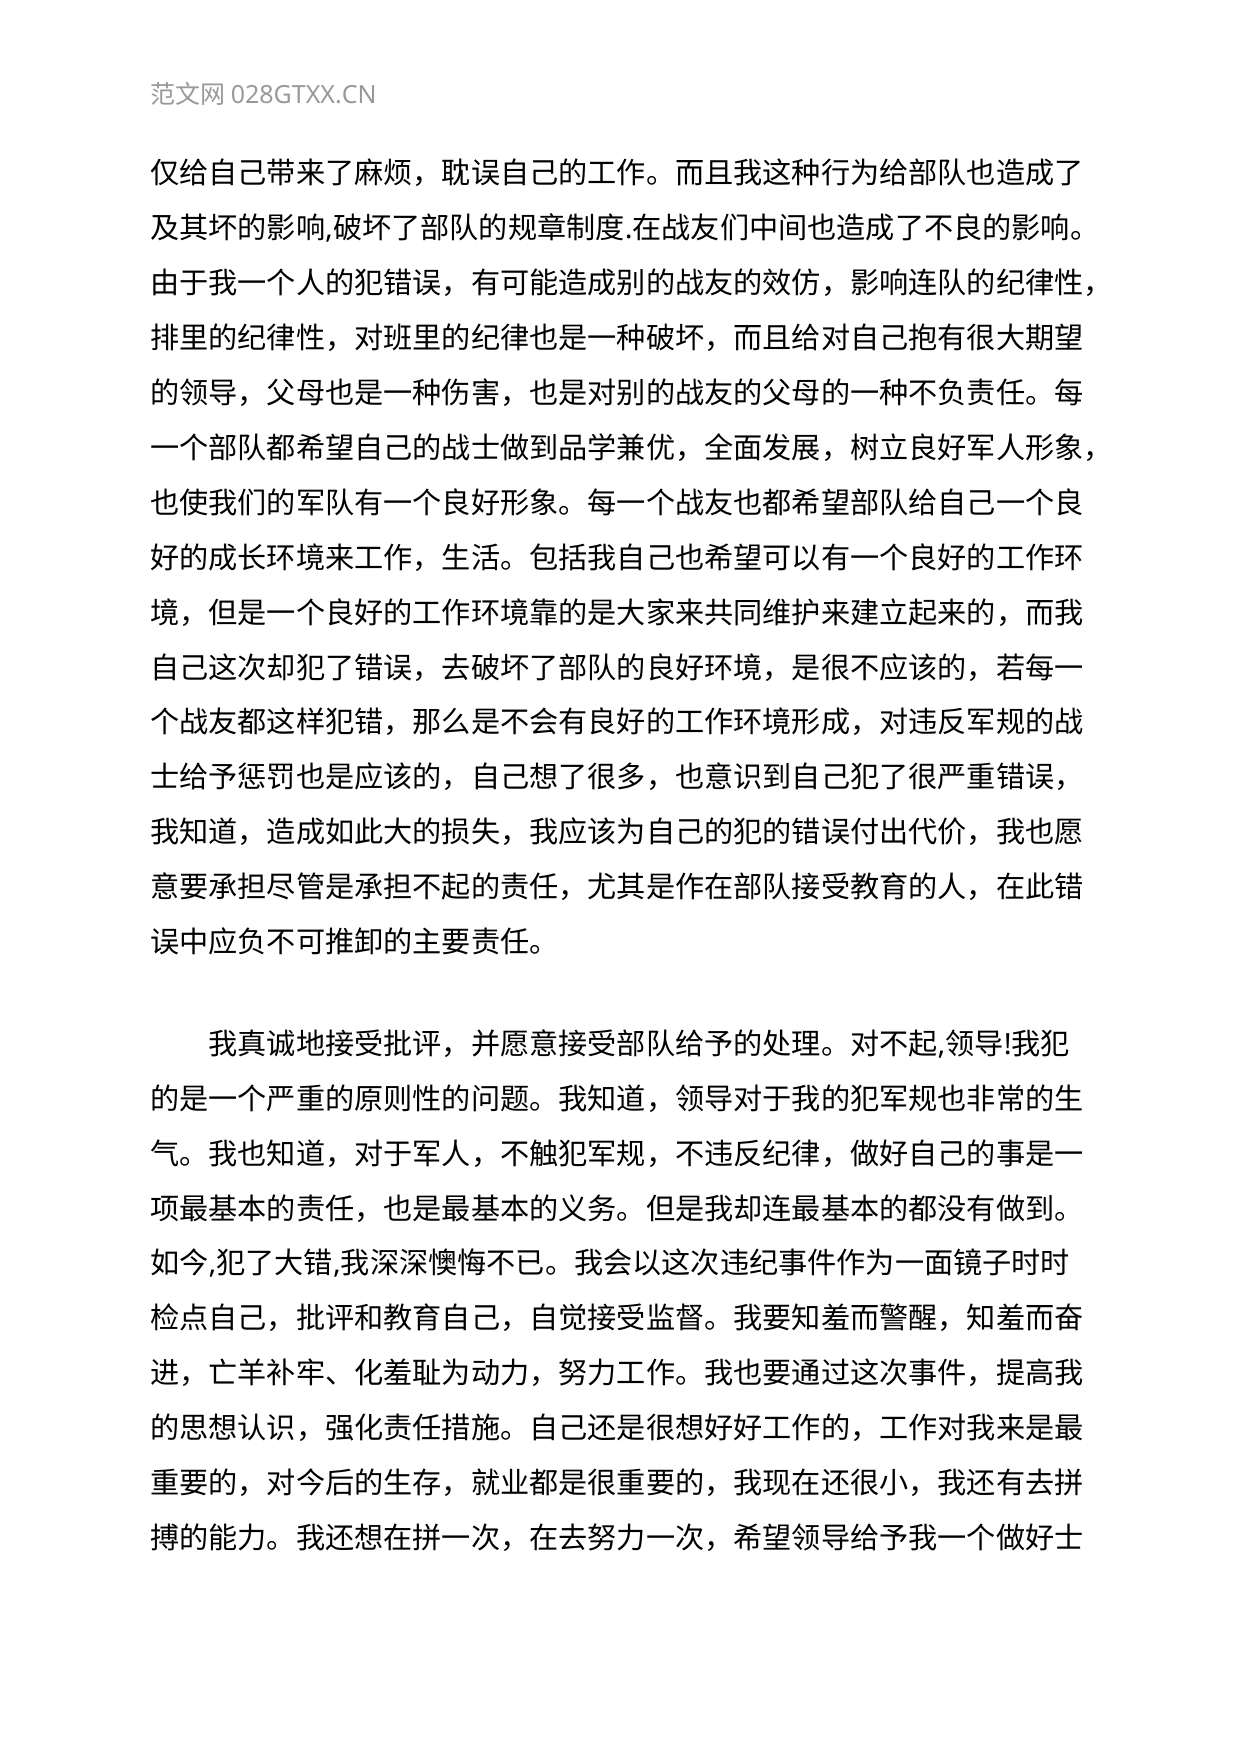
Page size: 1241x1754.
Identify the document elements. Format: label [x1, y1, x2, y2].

text [150, 150, 1090, 961]
text [150, 1020, 1090, 1557]
